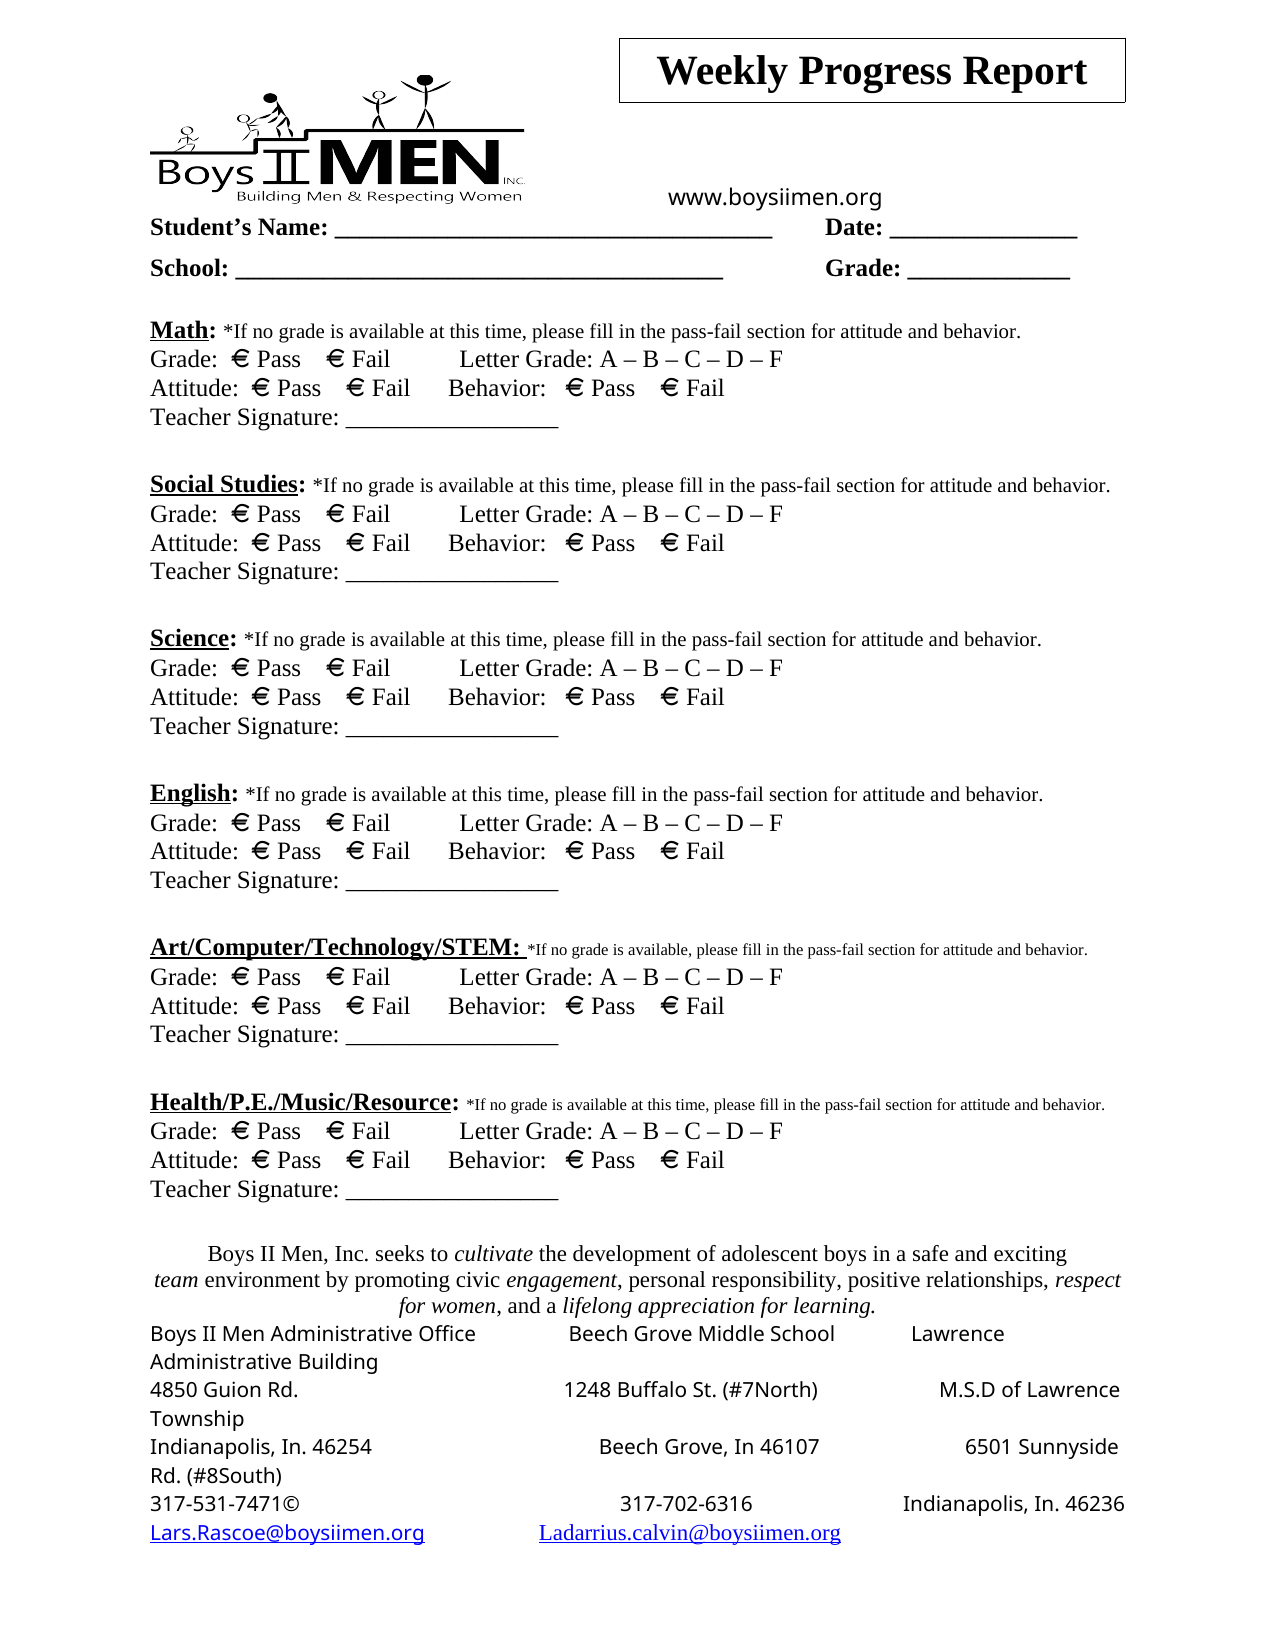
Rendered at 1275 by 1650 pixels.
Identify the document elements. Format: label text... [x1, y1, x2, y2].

text Art/Computer/Technology/STEM: *If no grade is available, please fill in the pass-fail section for attitude and behavior. [150, 932, 1125, 961]
text Science: *If no grade is available at this time, please fill in the pass-fail section for attitude and behavior. [150, 623, 1125, 652]
text Student’s Name: ___________________________________ Date: _______________ [150, 212, 1125, 241]
text Grade: Pass Fail Letter Grade: A – B – C – D – F [150, 344, 1125, 373]
text Attitude: Pass Fail Behavior: Pass Fail [150, 991, 1125, 1019]
text Teacher Signature: _________________ [150, 556, 1125, 585]
text Health/P.E./Music/Resource: *If no grade is available at this time, please fill in the pass-fail section for attitude and behavior. [150, 1087, 1125, 1115]
text Grade: Pass Fail Letter Grade: A – B – C – D – F [150, 653, 1125, 682]
text Attitude: Pass Fail Behavior: Pass Fail [150, 682, 1125, 711]
picture [150, 75, 525, 206]
text Attitude: Pass Fail Behavior: Pass Fail [150, 373, 1125, 402]
text Grade: Pass Fail Letter Grade: A – B – C – D – F [150, 808, 1125, 836]
text Teacher Signature: _________________ [150, 711, 1125, 739]
text Math: *If no grade is available at this time, please fill in the pass-fail section for attitude and behavior. [150, 315, 1125, 343]
text Attitude: Pass Fail Behavior: Pass Fail [150, 1145, 1125, 1174]
text Grade: Pass Fail Letter Grade: A – B – C – D – F [150, 499, 1125, 528]
text Grade: Pass Fail Letter Grade: A – B – C – D – F [150, 1116, 1125, 1145]
text Teacher Signature: _________________ [150, 1174, 1125, 1203]
text English: *If no grade is available at this time, please fill in the pass-fail section for attitude and behavior. [150, 778, 1125, 807]
text Teacher Signature: _________________ [150, 402, 1125, 431]
text Teacher Signature: _________________ [150, 865, 1125, 894]
text School: _______________________________________ Grade: _____________ [150, 253, 1125, 282]
text Grade: Pass Fail Letter Grade: A – B – C – D – F [150, 962, 1125, 991]
text Attitude: Pass Fail Behavior: Pass Fail [150, 528, 1125, 556]
text Social Studies: *If no grade is available at this time, please fill in the pass-fail section for attitude and behavior. [150, 469, 1125, 498]
text Teacher Signature: _________________ [150, 1019, 1125, 1048]
text Attitude: Pass Fail Behavior: Pass Fail [150, 836, 1125, 865]
